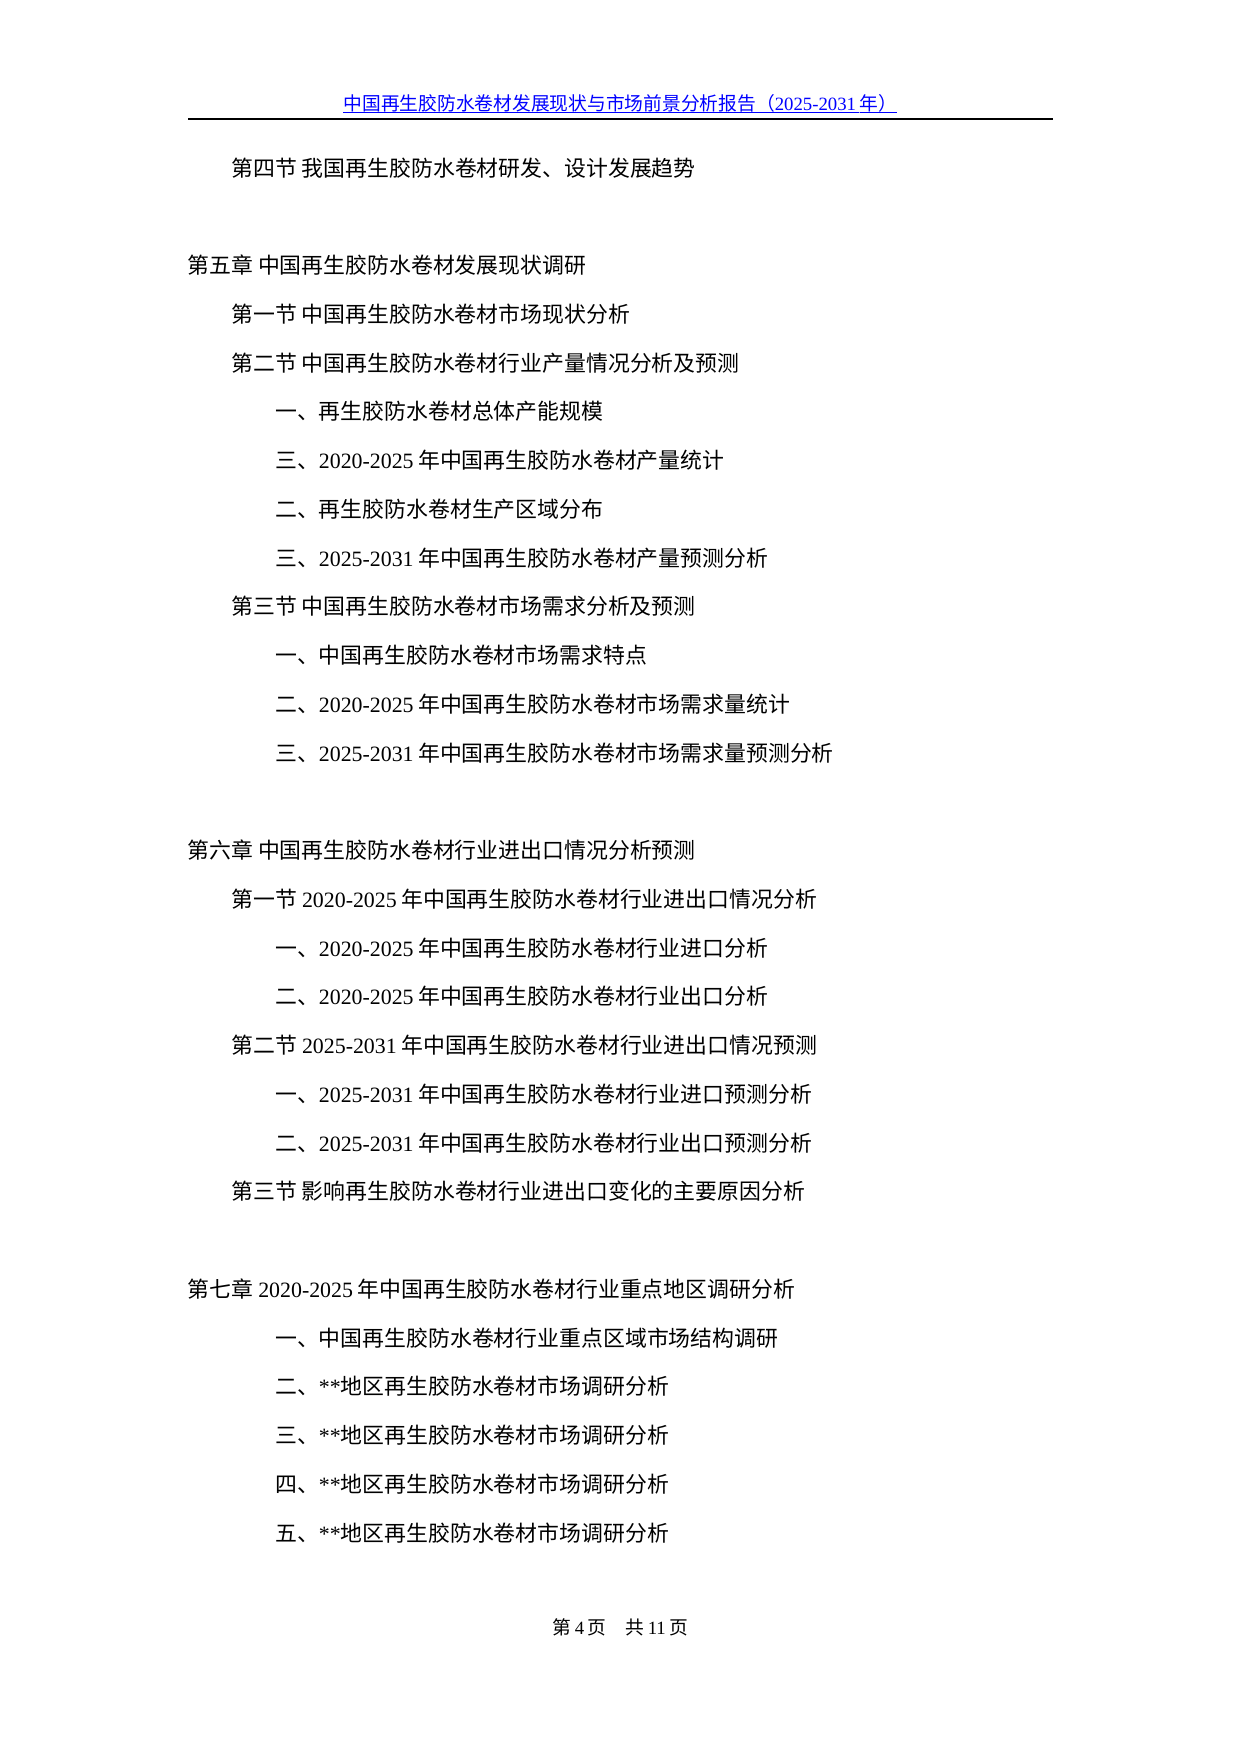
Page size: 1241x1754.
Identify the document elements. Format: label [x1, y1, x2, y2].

text [187, 150, 1053, 1548]
